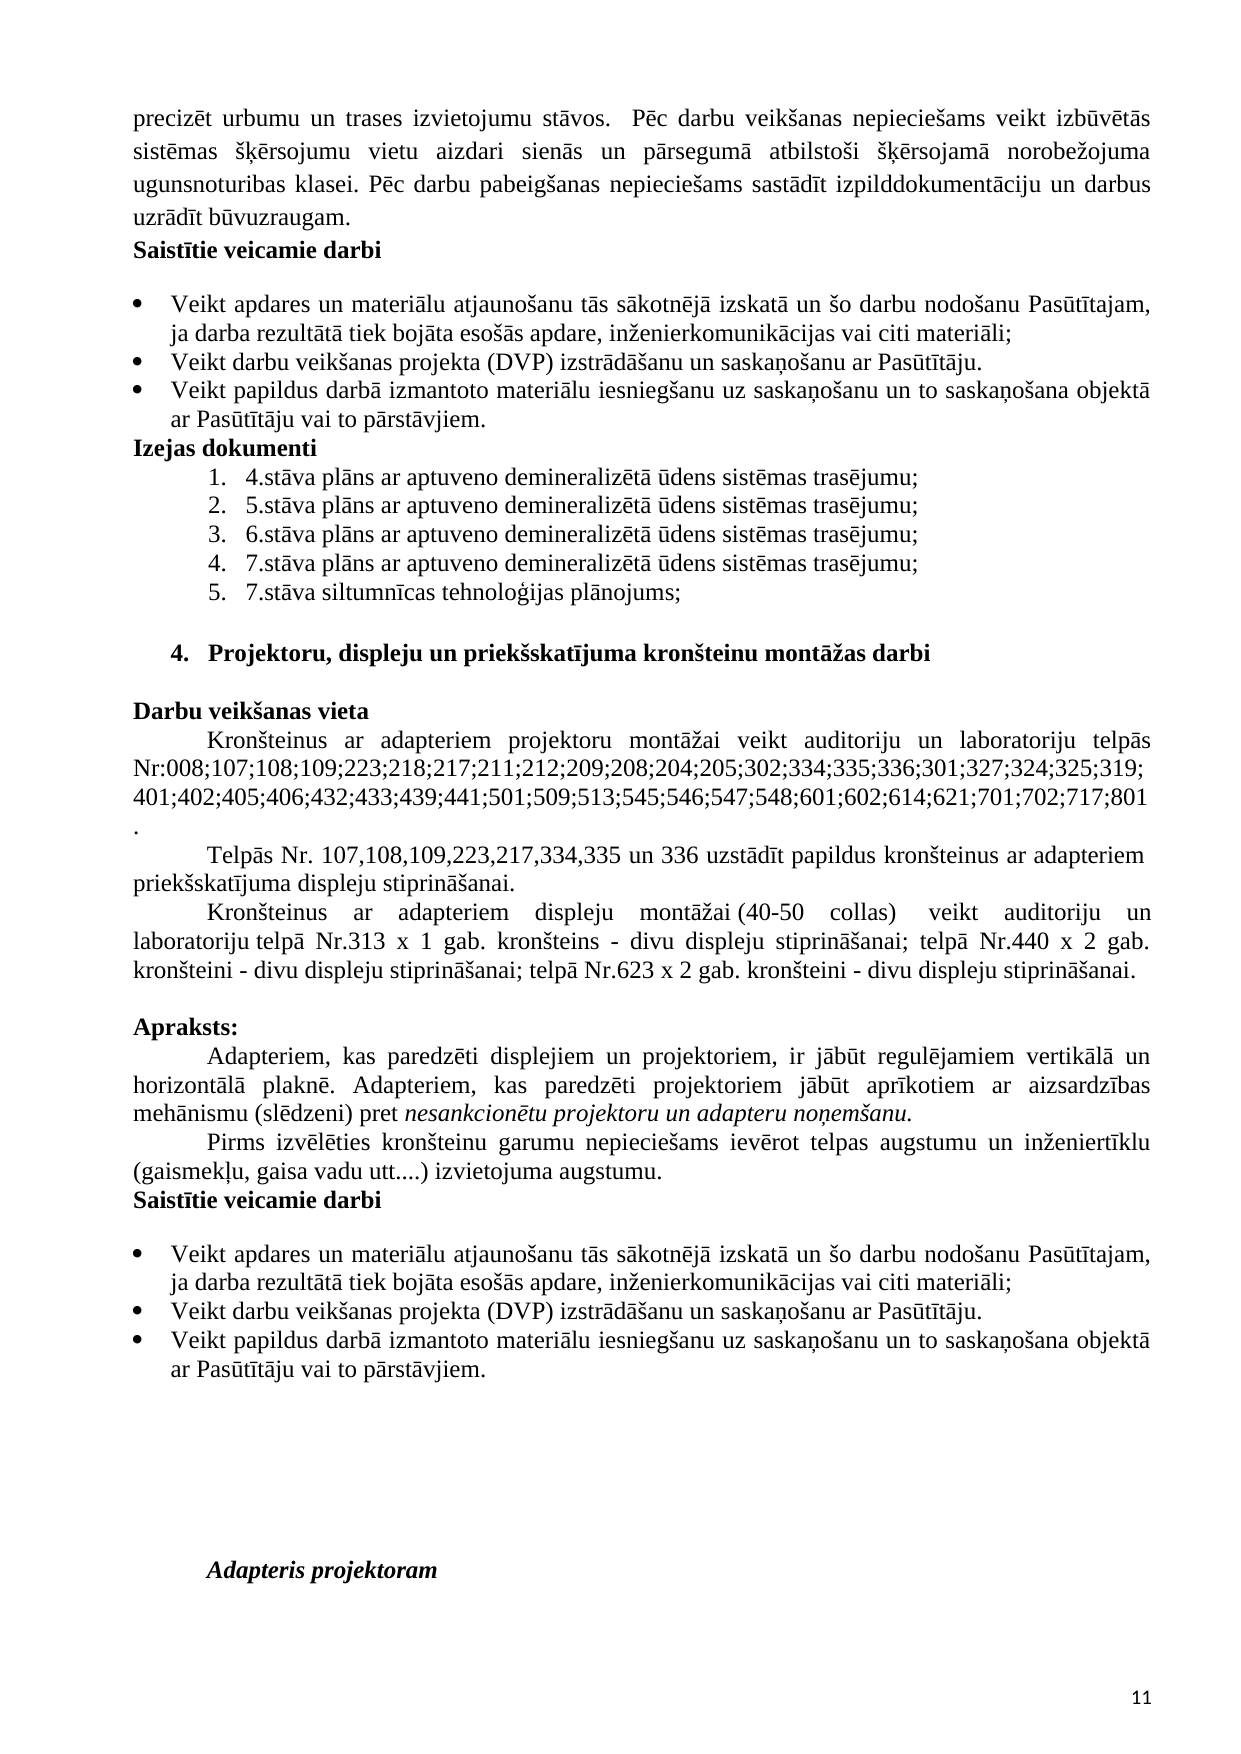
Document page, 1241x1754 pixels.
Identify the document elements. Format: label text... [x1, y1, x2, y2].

text Darbu veikšanas vieta [133, 696, 1152, 725]
list 6.stāva plāns ar aptuveno demineralizētā ūdens sistēmas trasējumu; [208, 519, 1152, 548]
list 7.stāva plāns ar aptuveno demineralizētā ūdens sistēmas trasējumu; [208, 548, 1152, 577]
list Veikt darbu veikšanas projekta (DVP) izstrādāšanu un saskaņošanu ar Pasūtītāju. [133, 347, 1152, 376]
list Veikt papildus darbā izmantoto materiālu iesniegšanu uz saskaņošanu un to saskaņošana objektā ar Pasūtītāju vai to pārstāvjiem. [133, 1325, 1152, 1382]
text Izejas dokumenti [133, 433, 1152, 462]
list 7.stāva siltumnīcas tehnoloģijas plānojums; [208, 577, 1152, 606]
text Apraksts: [133, 1012, 1152, 1041]
text Adapteriem, kas paredzēti displejiem un projektoriem, ir jābūt regulējamiem vertikālā un horizontālā plaknē. Adapteriem, kas paredzēti projektoriem jābūt aprīkotiem ar aizsardzības mehānismu (slēdzeni) pret nesankcionētu projektoru un adapteru noņemšanu. [133, 1041, 1152, 1127]
text Pirms izvēlēties kronšteinu garumu nepieciešams ievērot telpas augstumu un inženiertīklu (gaismekļu, gaisa vadu utt....) izvietojuma augstumu. [133, 1127, 1152, 1185]
text Telpās Nr. 107,108,109,223,217,334,335 un 336 uzstādīt papildus kronšteinus ar adapteriem priekšskatījuma displeju stiprināšanai. [133, 840, 1152, 897]
list Veikt apdares un materiālu atjaunošanu tās sākotnējā izskatā un šo darbu nodošanu Pasūtītajam, ja darba rezultātā tiek bojāta esošās apdare, inženierkomunikācijas vai citi materiāli; [133, 1239, 1152, 1296]
text Kronšteinus ar adapteriem projektoru montāžai veikt auditoriju un laboratoriju telpās Nr:008;107;108;109;223;218;217;211;212;209;208;204;205;302;334;335;336;301;327;324;325;319;401;402;405;406;432;433;439;441;501;509;513;545;546;547;548;601;602;614;621;701;702;717;801. [133, 725, 1152, 840]
list Veikt apdares un materiālu atjaunošanu tās sākotnējā izskatā un šo darbu nodošanu Pasūtītajam, ja darba rezultātā tiek bojāta esošās apdare, inženierkomunikācijas vai citi materiāli; [133, 289, 1152, 347]
list Projektoru, displeju un priekšskatījuma kronšteinu montāžas darbi [170, 638, 1152, 667]
text Kronšteinus ar adapteriem displeju montāžai (40-50 collas) veikt auditoriju un laboratoriju telpā Nr.313 x 1 gab. kronšteins - divu displeju stiprināšanai; telpā Nr.440 x 2 gab. kronšteini - divu displeju stiprināšanai; telpā Nr.623 x 2 gab. kronšteini - divu displeju stiprināšanai. [133, 897, 1152, 983]
list Saistītie veicamie darbi [133, 235, 1152, 264]
list Saistītie veicamie darbi [133, 1185, 1152, 1213]
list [133, 103, 1152, 231]
list 5.stāva plāns ar aptuveno demineralizētā ūdens sistēmas trasējumu; [208, 491, 1152, 519]
list Veikt darbu veikšanas projekta (DVP) izstrādāšanu un saskaņošanu ar Pasūtītāju. [133, 1296, 1152, 1325]
list Veikt papildus darbā izmantoto materiālu iesniegšanu uz saskaņošanu un to saskaņošana objektā ar Pasūtītāju vai to pārstāvjiem. [133, 376, 1152, 433]
text Adapteris projektoram [133, 1555, 1152, 1584]
list 4.stāva plāns ar aptuveno demineralizētā ūdens sistēmas trasējumu; [208, 462, 1152, 491]
